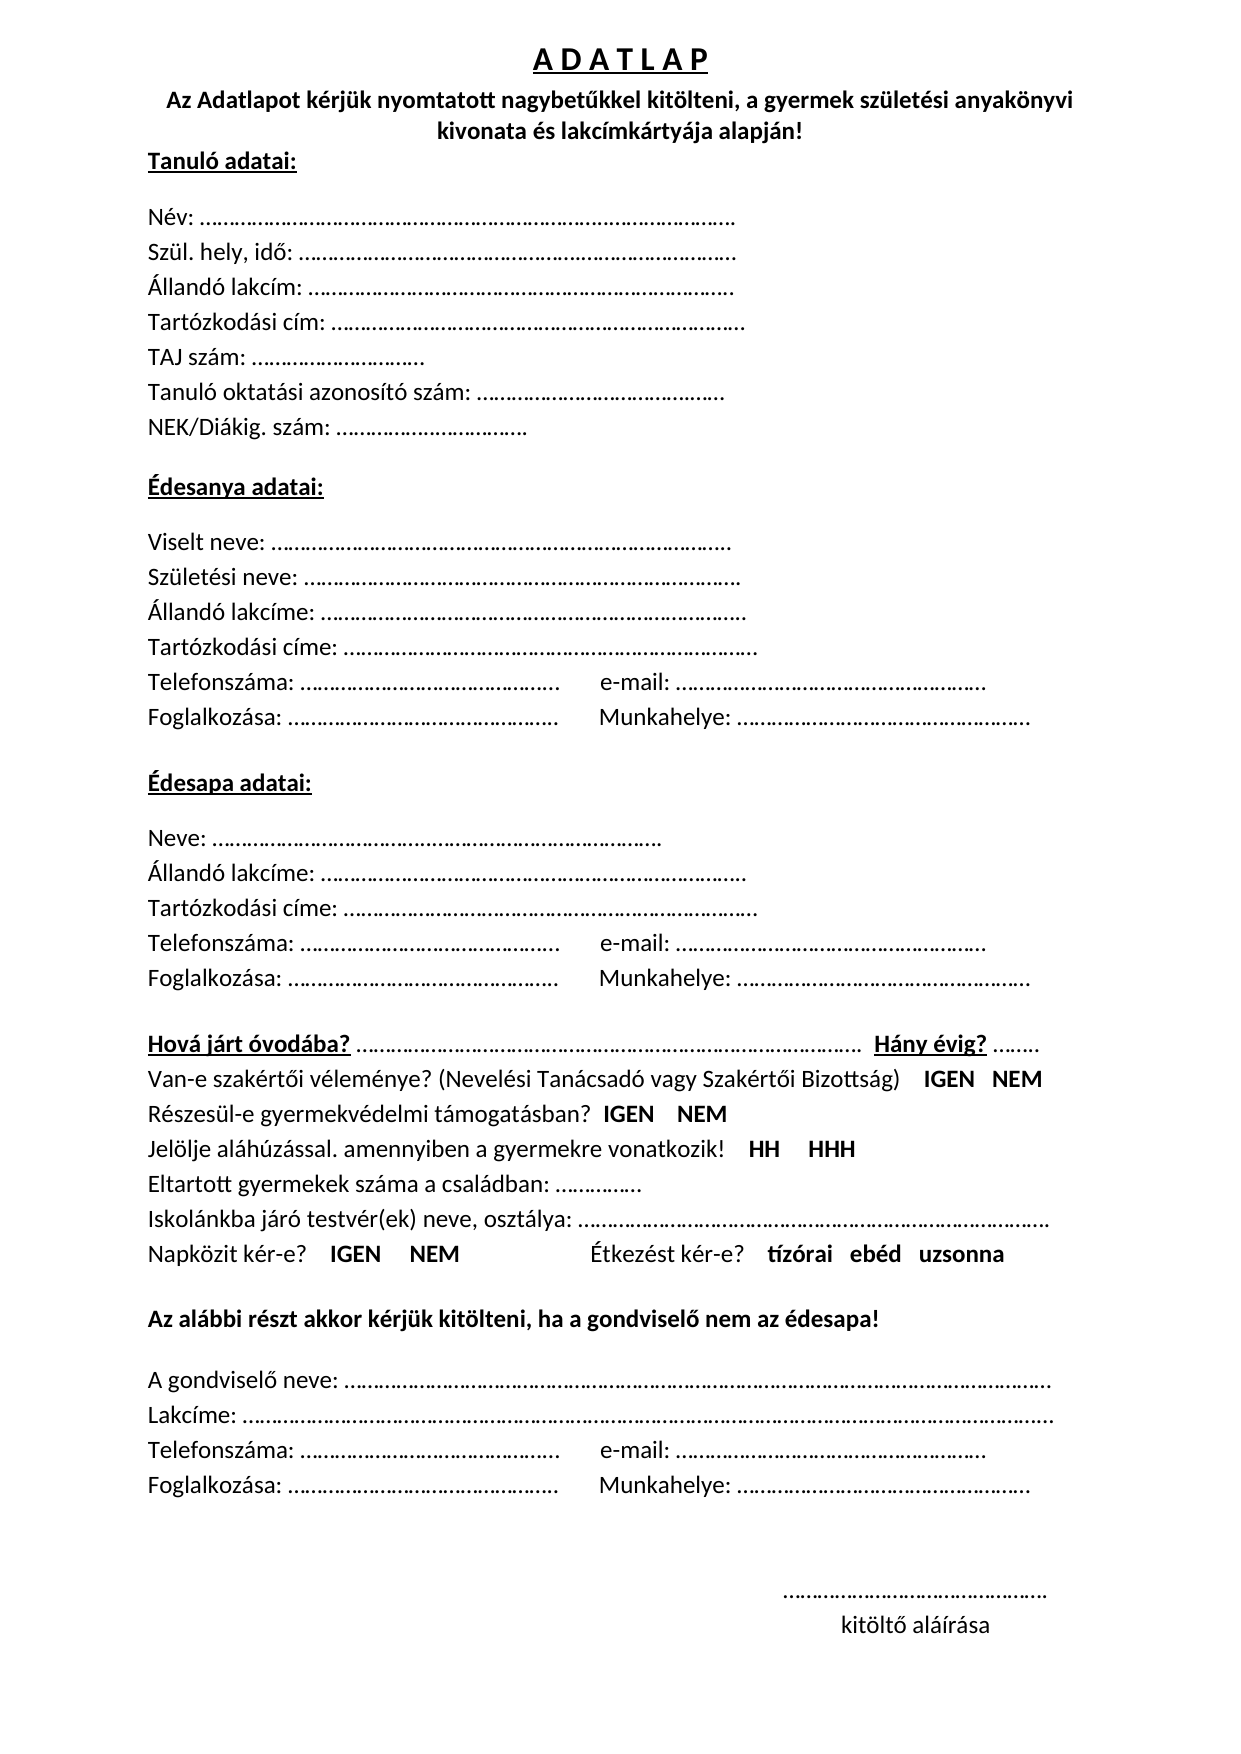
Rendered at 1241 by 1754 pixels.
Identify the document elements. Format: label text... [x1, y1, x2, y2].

text TAJ szám: ………………………… [148, 341, 1093, 371]
text Neve: ………………………………..…………………………………. [148, 822, 1093, 853]
text kitöltő aláírása [148, 1609, 1093, 1640]
text Foglalkozása: ……………………………………….. Munkahelye: …………………………………………… [148, 1469, 1093, 1500]
text Az Adatlapot kérjük nyomtatott nagybetűkkel kitölteni, a gyermek születési anyakönyvi kivonata és lakcímkártyája alapján! [148, 84, 1093, 145]
text A D A T L A P [148, 37, 1093, 78]
text Állandó lakcíme: ……………………………………………………………….. [148, 857, 1093, 888]
text Telefonszáma: ……………………………………... e-mail: ……………………………………………… [148, 927, 1093, 958]
text NEK/Diákig. szám: ……………..……………. [148, 411, 1093, 441]
text Van-e szakértői véleménye? (Nevelési Tanácsadó vagy Szakértői Bizottság) IGEN NEM [148, 1063, 1093, 1093]
text Édesanya adatai: [148, 471, 1093, 501]
text Tartózkodási címe: ……………………………………………………………… [148, 892, 1093, 923]
text Napközit kér-e? IGEN NEM Étkezést kér-e? tízórai ebéd uzsonna [148, 1238, 1093, 1268]
text Állandó lakcím: ……………………………………………………………….. [148, 271, 1093, 301]
text Tanuló oktatási azonosító szám: ……………………………….…… [148, 376, 1093, 406]
text Eltartott gyermekek száma a családban: …………… [148, 1168, 1093, 1198]
text Édesapa adatai: [148, 767, 1093, 797]
text Lakcíme: …………………………………………………………………………………………………………………………... [148, 1399, 1093, 1430]
text Jelölje aláhúzással. amennyiben a gyermekre vonatkozik! HH HHH [148, 1133, 1093, 1163]
text Foglalkozása: ……………………………………….. Munkahelye: …………………………………………… [148, 962, 1093, 993]
text Részesül-e gyermekvédelmi támogatásban? IGEN NEM [148, 1098, 1093, 1128]
text Telefonszáma: ……………………………………... e-mail: ……………………………………………… [148, 1434, 1093, 1465]
text Szül. hely, idő: ………………………………………….……………………… [148, 236, 1093, 266]
text Foglalkozása: ……………………………………….. Munkahelye: …………………………………………… [148, 701, 1093, 732]
text Név: ……………………………………………………………..…………………. [148, 201, 1093, 231]
text Telefonszáma: ……………………………………... e-mail: ……………………………………………… [148, 666, 1093, 697]
text Hová járt óvodába? ……………………………………………………………………………. Hány évig? …….. [148, 1028, 1093, 1058]
text Tanuló adatai: [148, 145, 1093, 176]
text Tartózkodási címe: ……………………………………………………………… [148, 631, 1093, 662]
text Állandó lakcíme: ……………………………………………………………….. [148, 596, 1093, 627]
text Viselt neve: …………………………………………………………………….. [148, 526, 1093, 557]
text Születési neve: …………………………………………………………………. [148, 561, 1093, 592]
text Az alábbi részt akkor kérjük kitölteni, ha a gondviselő nem az édesapa! [148, 1303, 1093, 1334]
text Tartózkodási cím: ……………………………………………………………… [148, 306, 1093, 336]
text ………………………………………. [148, 1574, 1093, 1605]
text A gondviselő neve: …………………………………………………………………………………………………………… [148, 1364, 1093, 1395]
text Iskolánkba járó testvér(ek) neve, osztálya: ………………………………………………………………………. [148, 1203, 1093, 1233]
